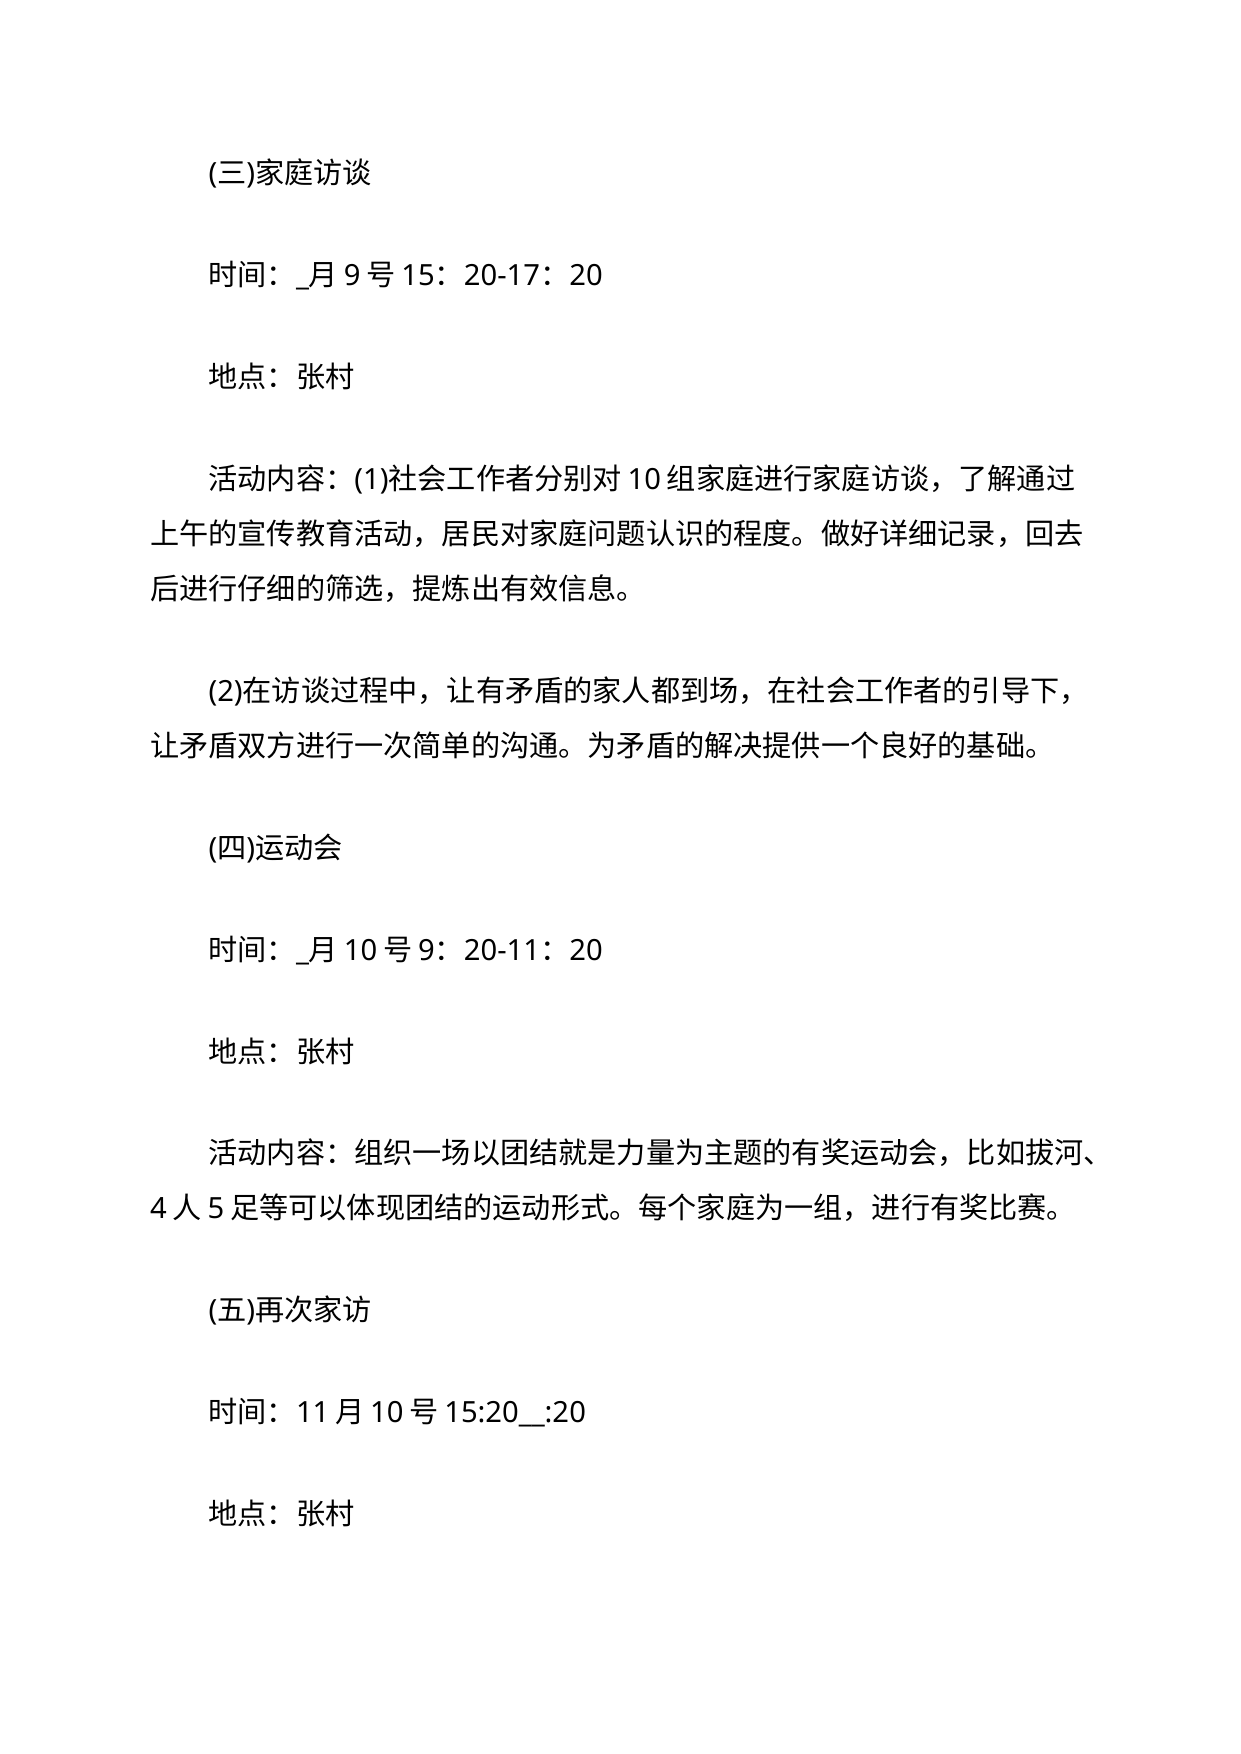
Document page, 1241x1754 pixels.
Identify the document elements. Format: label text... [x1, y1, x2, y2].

text (2)在访谈过程中，让有矛盾的家人都到场，在社会工作者的引导下，让矛盾双方进行一次简单的沟通。为矛盾的解决提供一个良好的基础。 [150, 667, 1090, 765]
text 活动内容：(1)社会工作者分别对10组家庭进行家庭访谈，了解通过上午的宣传教育活动，居民对家庭问题认识的程度。做好详细记录，回去后进行仔细的筛选，提炼出有效信息。 [150, 456, 1090, 608]
text (三)家庭访谈 [150, 150, 1090, 192]
text 地点：张村 [150, 1491, 1090, 1533]
text (五)再次家访 [150, 1287, 1090, 1329]
text 时间：_月10号9：20-11：20 [150, 926, 1090, 968]
text 活动内容：组织一场以团结就是力量为主题的有奖运动会，比如拔河、4人5足等可以体现团结的运动形式。每个家庭为一组，进行有奖比赛。 [150, 1130, 1090, 1227]
text (四)运动会 [150, 824, 1090, 867]
text 地点：张村 [150, 354, 1090, 396]
text 时间：11月10号15:20__:20 [150, 1389, 1090, 1431]
text 地点：张村 [150, 1028, 1090, 1070]
text 时间：_月9号15：20-17：20 [150, 252, 1090, 294]
